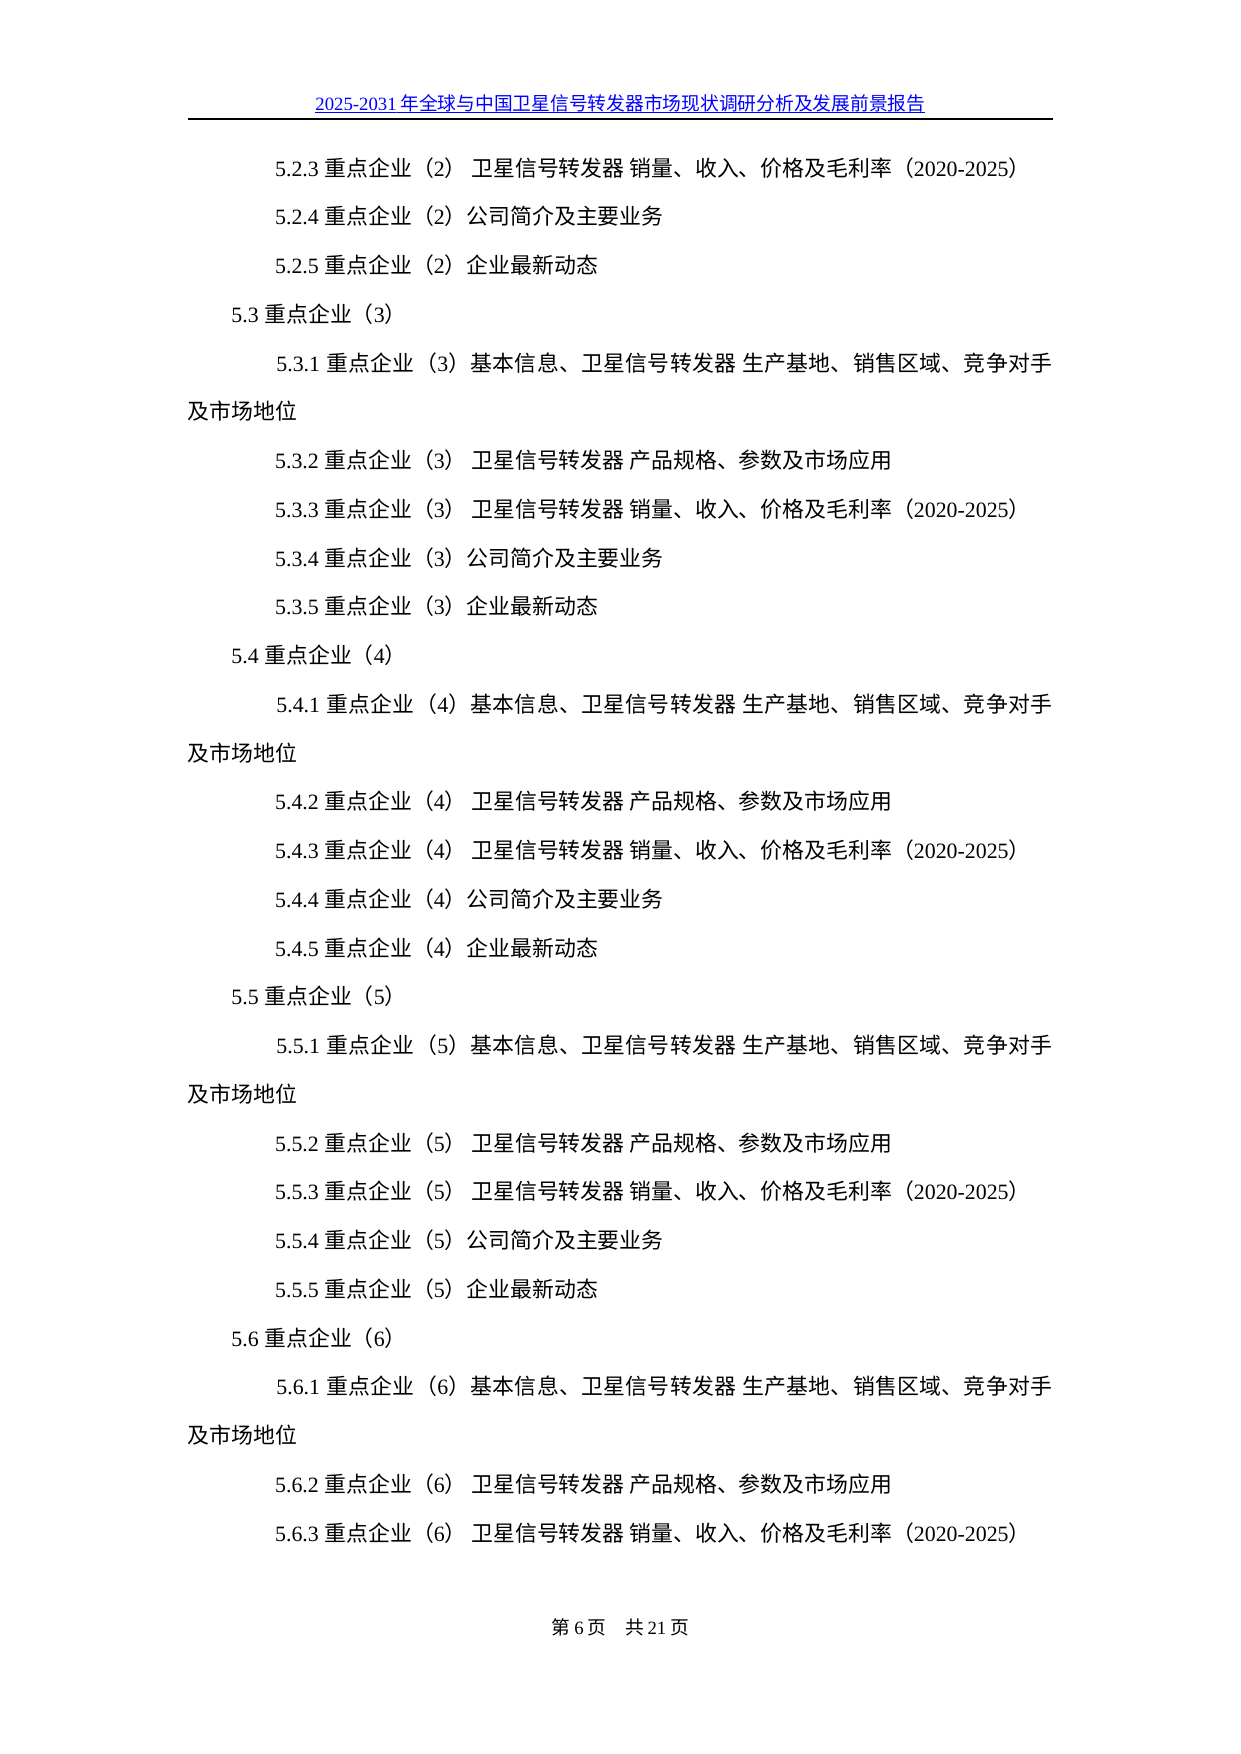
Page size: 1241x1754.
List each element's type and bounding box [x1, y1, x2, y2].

text [187, 150, 1053, 1548]
